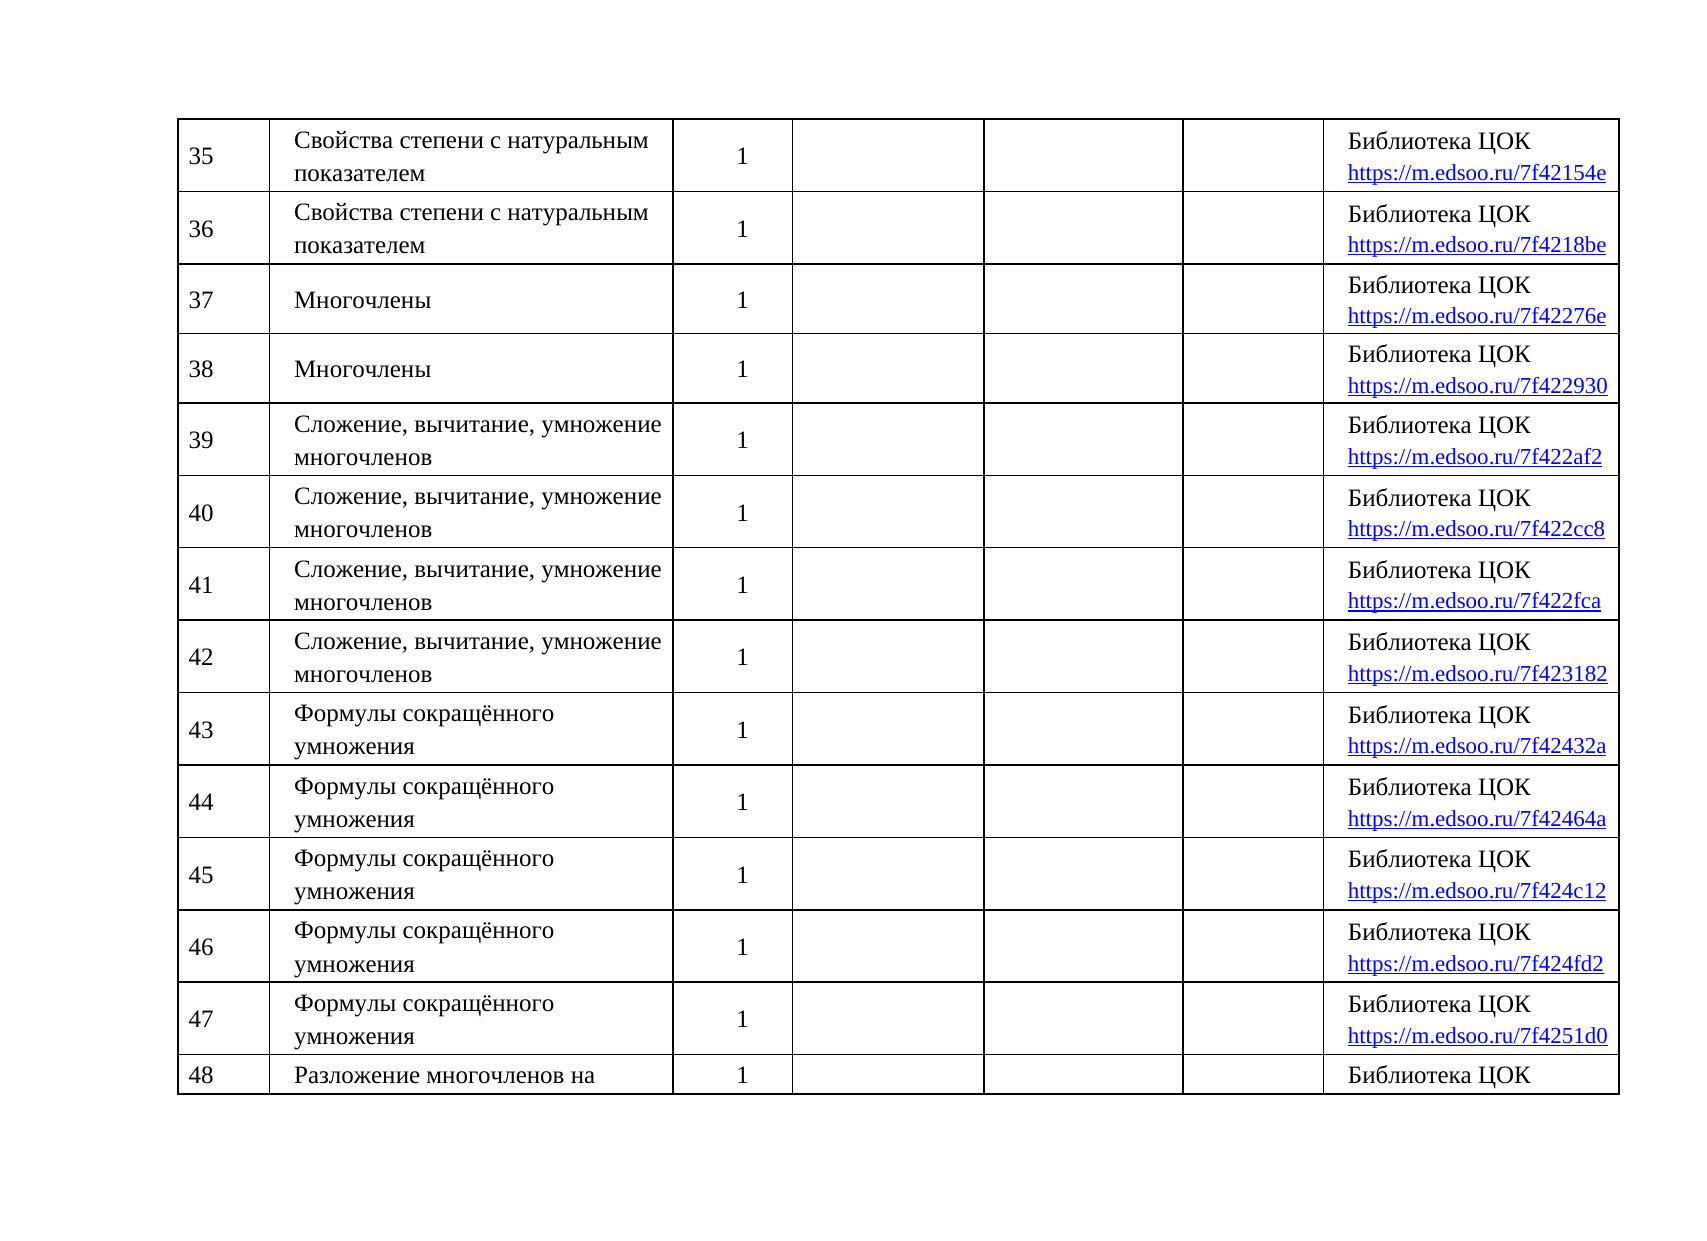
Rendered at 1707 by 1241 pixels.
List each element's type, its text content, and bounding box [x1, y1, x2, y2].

table_cell [1184, 1055, 1323, 1093]
table_cell [1184, 404, 1323, 474]
table_cell [1184, 476, 1323, 547]
table_cell Формулы сокращённого умножения [270, 983, 672, 1054]
table_cell [793, 120, 983, 191]
table_cell 46 [179, 911, 269, 981]
table_cell [793, 1055, 983, 1093]
table_cell Библиотека ЦОК https://m.edsoo.ru/7f42464a [1324, 766, 1618, 836]
table_cell Сложение, вычитание, умножение многочленов [270, 548, 672, 619]
table_cell [1184, 621, 1323, 692]
table_cell [1184, 334, 1323, 402]
table_cell 45 [179, 838, 269, 909]
table_cell 35 [179, 120, 269, 191]
table_cell [985, 192, 1182, 263]
table_cell Библиотека ЦОК https://m.edsoo.ru/7f42154e [1324, 120, 1618, 191]
table_cell [985, 120, 1182, 191]
table_cell [985, 548, 1182, 619]
table_cell [793, 192, 983, 263]
table_cell Сложение, вычитание, умножение многочленов [270, 404, 672, 474]
table_cell 41 [179, 548, 269, 619]
table_cell [1184, 911, 1323, 981]
table_cell [985, 693, 1182, 764]
table_cell [985, 838, 1182, 909]
table_cell [1184, 766, 1323, 836]
table_cell [793, 983, 983, 1054]
table_cell Формулы сокращённого умножения [270, 838, 672, 909]
table_cell [793, 621, 983, 692]
table_cell [793, 693, 983, 764]
table_cell Формулы сокращённого умножения [270, 693, 672, 764]
table_cell 1 [674, 192, 792, 263]
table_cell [270, 120, 672, 191]
table_cell [985, 621, 1182, 692]
table_cell Библиотека ЦОК https://m.edsoo.ru/7f42276e [1324, 265, 1618, 332]
table_cell [793, 404, 983, 474]
table_cell 1 [674, 693, 792, 764]
table_cell [793, 548, 983, 619]
table_cell [793, 911, 983, 981]
table_cell Библиотека ЦОК https://m.edsoo.ru/7f422fca [1324, 548, 1618, 619]
table_cell 39 [179, 404, 269, 474]
table_cell Библиотека ЦОК https://m.edsoo.ru/7f422af2 [1324, 404, 1618, 474]
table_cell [1324, 1055, 1618, 1093]
table_cell Библиотека ЦОК https://m.edsoo.ru/7f424c12 [1324, 838, 1618, 909]
table_cell Многочлены [270, 265, 672, 332]
table_cell Сложение, вычитание, умножение многочленов [270, 476, 672, 547]
table_cell [985, 334, 1182, 402]
table_cell [985, 476, 1182, 547]
table_cell [1184, 548, 1323, 619]
table_cell 1 [674, 1055, 792, 1093]
table_cell Сложение, вычитание, умножение многочленов [270, 621, 672, 692]
table_cell [793, 476, 983, 547]
table_cell [985, 911, 1182, 981]
table_cell [985, 404, 1182, 474]
table_cell [793, 838, 983, 909]
table_cell 47 [179, 983, 269, 1054]
table_cell Формулы сокращённого умножения [270, 766, 672, 836]
table_cell 1 [674, 548, 792, 619]
table_cell [985, 1055, 1182, 1093]
table_cell Библиотека ЦОК https://m.edsoo.ru/7f4251d0 [1324, 983, 1618, 1054]
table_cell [270, 192, 672, 263]
table_cell 1 [674, 120, 792, 191]
table_cell Библиотека ЦОК https://m.edsoo.ru/7f422cc8 [1324, 476, 1618, 547]
table_cell 37 [179, 265, 269, 332]
table_cell 1 [674, 265, 792, 332]
table_cell [985, 265, 1182, 332]
table_cell [1184, 693, 1323, 764]
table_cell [270, 1055, 672, 1093]
table_cell 1 [674, 911, 792, 981]
table_cell 40 [179, 476, 269, 547]
table_cell [1184, 120, 1323, 191]
table_cell [793, 334, 983, 402]
table_cell 1 [674, 621, 792, 692]
table_cell Библиотека ЦОК https://m.edsoo.ru/7f422930 [1324, 334, 1618, 402]
table_cell [985, 766, 1182, 836]
table_cell 1 [674, 983, 792, 1054]
table_cell 42 [179, 621, 269, 692]
table_cell Библиотека ЦОК https://m.edsoo.ru/7f42432a [1324, 693, 1618, 764]
table_cell Многочлены [270, 334, 672, 402]
table_cell 38 [179, 334, 269, 402]
table_cell 43 [179, 693, 269, 764]
table_cell 1 [674, 838, 792, 909]
table_cell 1 [674, 476, 792, 547]
table_cell [985, 983, 1182, 1054]
table_cell 48 [179, 1055, 269, 1093]
table_cell 44 [179, 766, 269, 836]
table_cell 1 [674, 766, 792, 836]
table_cell [1184, 192, 1323, 263]
table_cell [1184, 983, 1323, 1054]
table_cell Библиотека ЦОК https://m.edsoo.ru/7f423182 [1324, 621, 1618, 692]
table_cell [1184, 265, 1323, 332]
table_cell [793, 766, 983, 836]
table_cell 36 [179, 192, 269, 263]
table_cell Формулы сокращённого умножения [270, 911, 672, 981]
table_cell Библиотека ЦОК https://m.edsoo.ru/7f4218be [1324, 192, 1618, 263]
table_cell 1 [674, 404, 792, 474]
table_cell 1 [674, 334, 792, 402]
table_cell [793, 265, 983, 332]
table_cell Библиотека ЦОК https://m.edsoo.ru/7f424fd2 [1324, 911, 1618, 981]
table_cell [1184, 838, 1323, 909]
